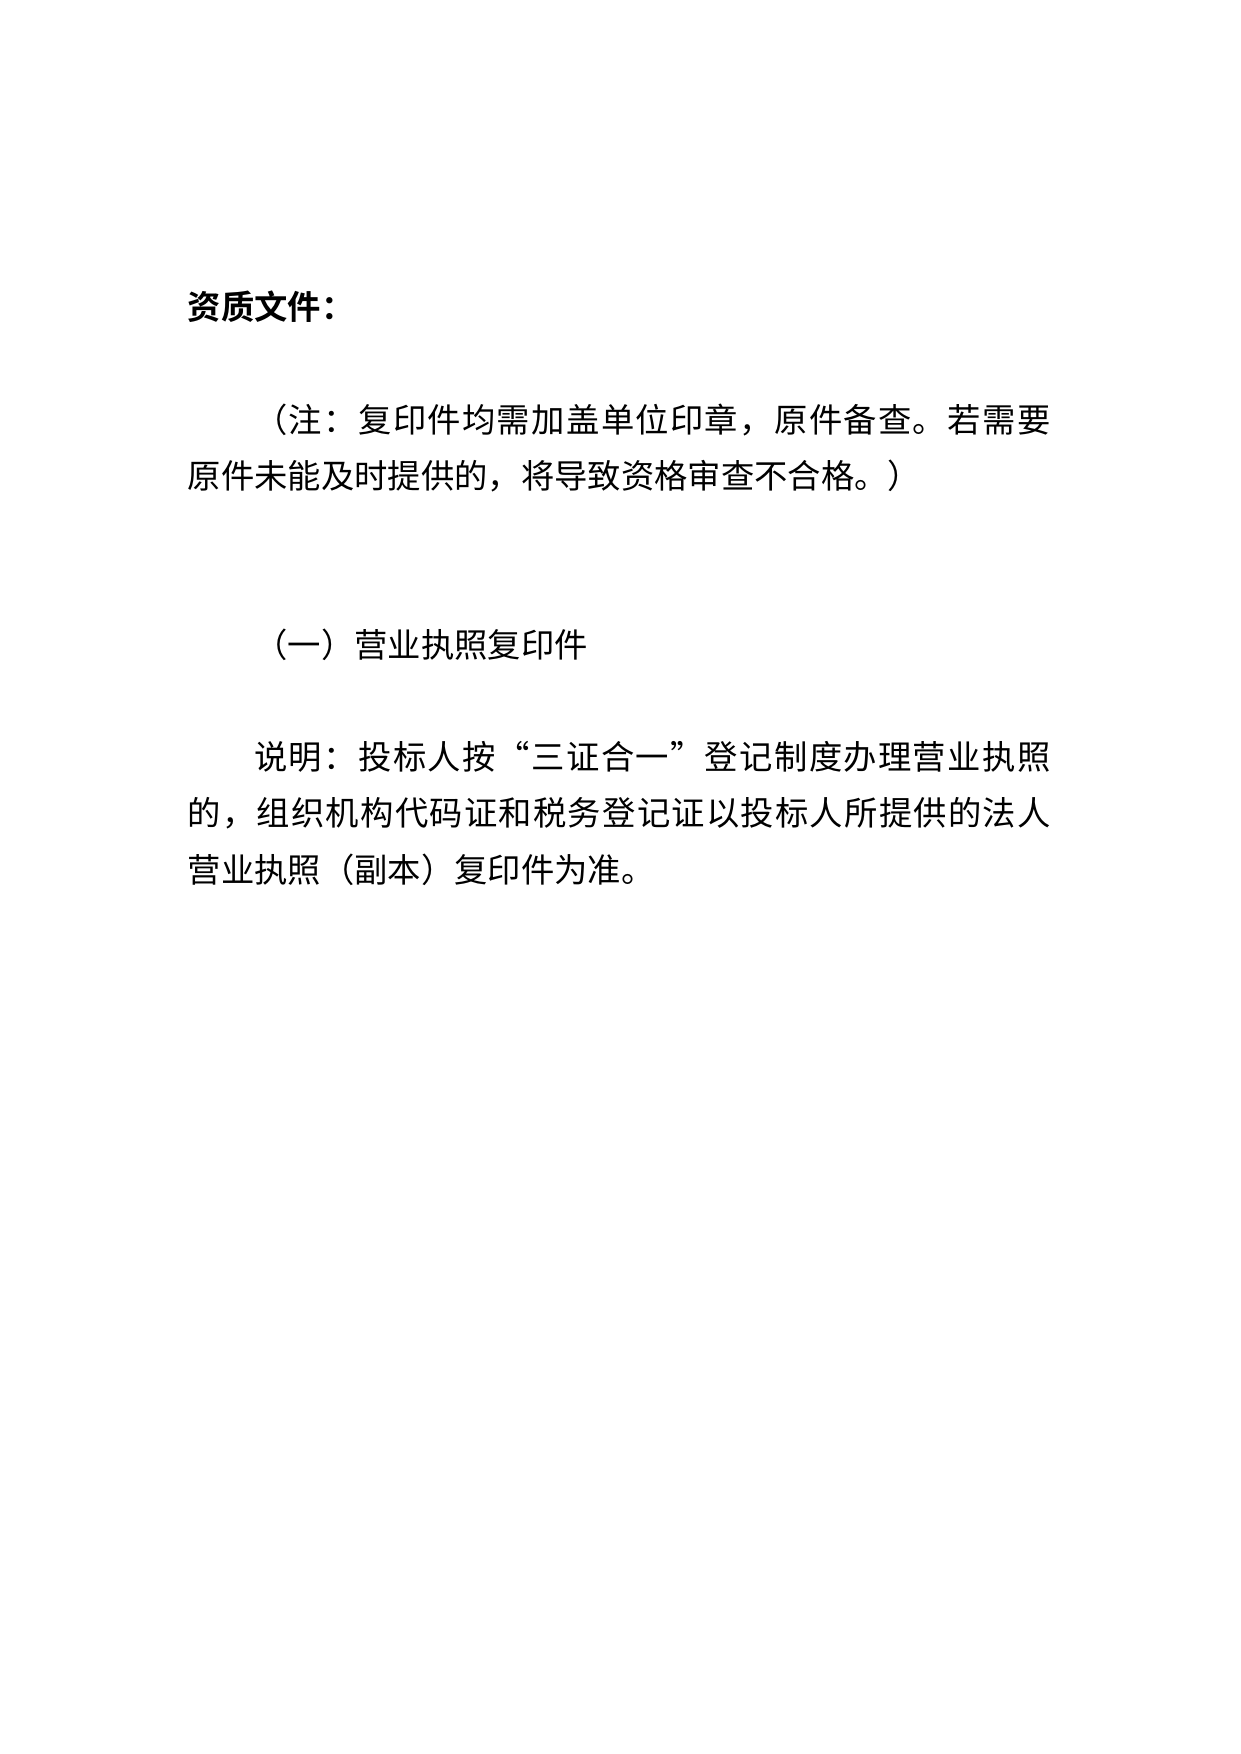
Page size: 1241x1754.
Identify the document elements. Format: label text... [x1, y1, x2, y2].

text （注：复印件均需加盖单位印章，原件备查。若需要原件未能及时提供的，将导致资格审查不合格。） [187, 387, 1053, 499]
text 资质文件： [187, 274, 1053, 331]
text （一）营业执照复印件 [187, 612, 1053, 668]
text 说明：投标人按“三证合一”登记制度办理营业执照的，组织机构代码证和税务登记证以投标人所提供的法人营业执照（副本）复印件为准。 [187, 724, 1053, 893]
